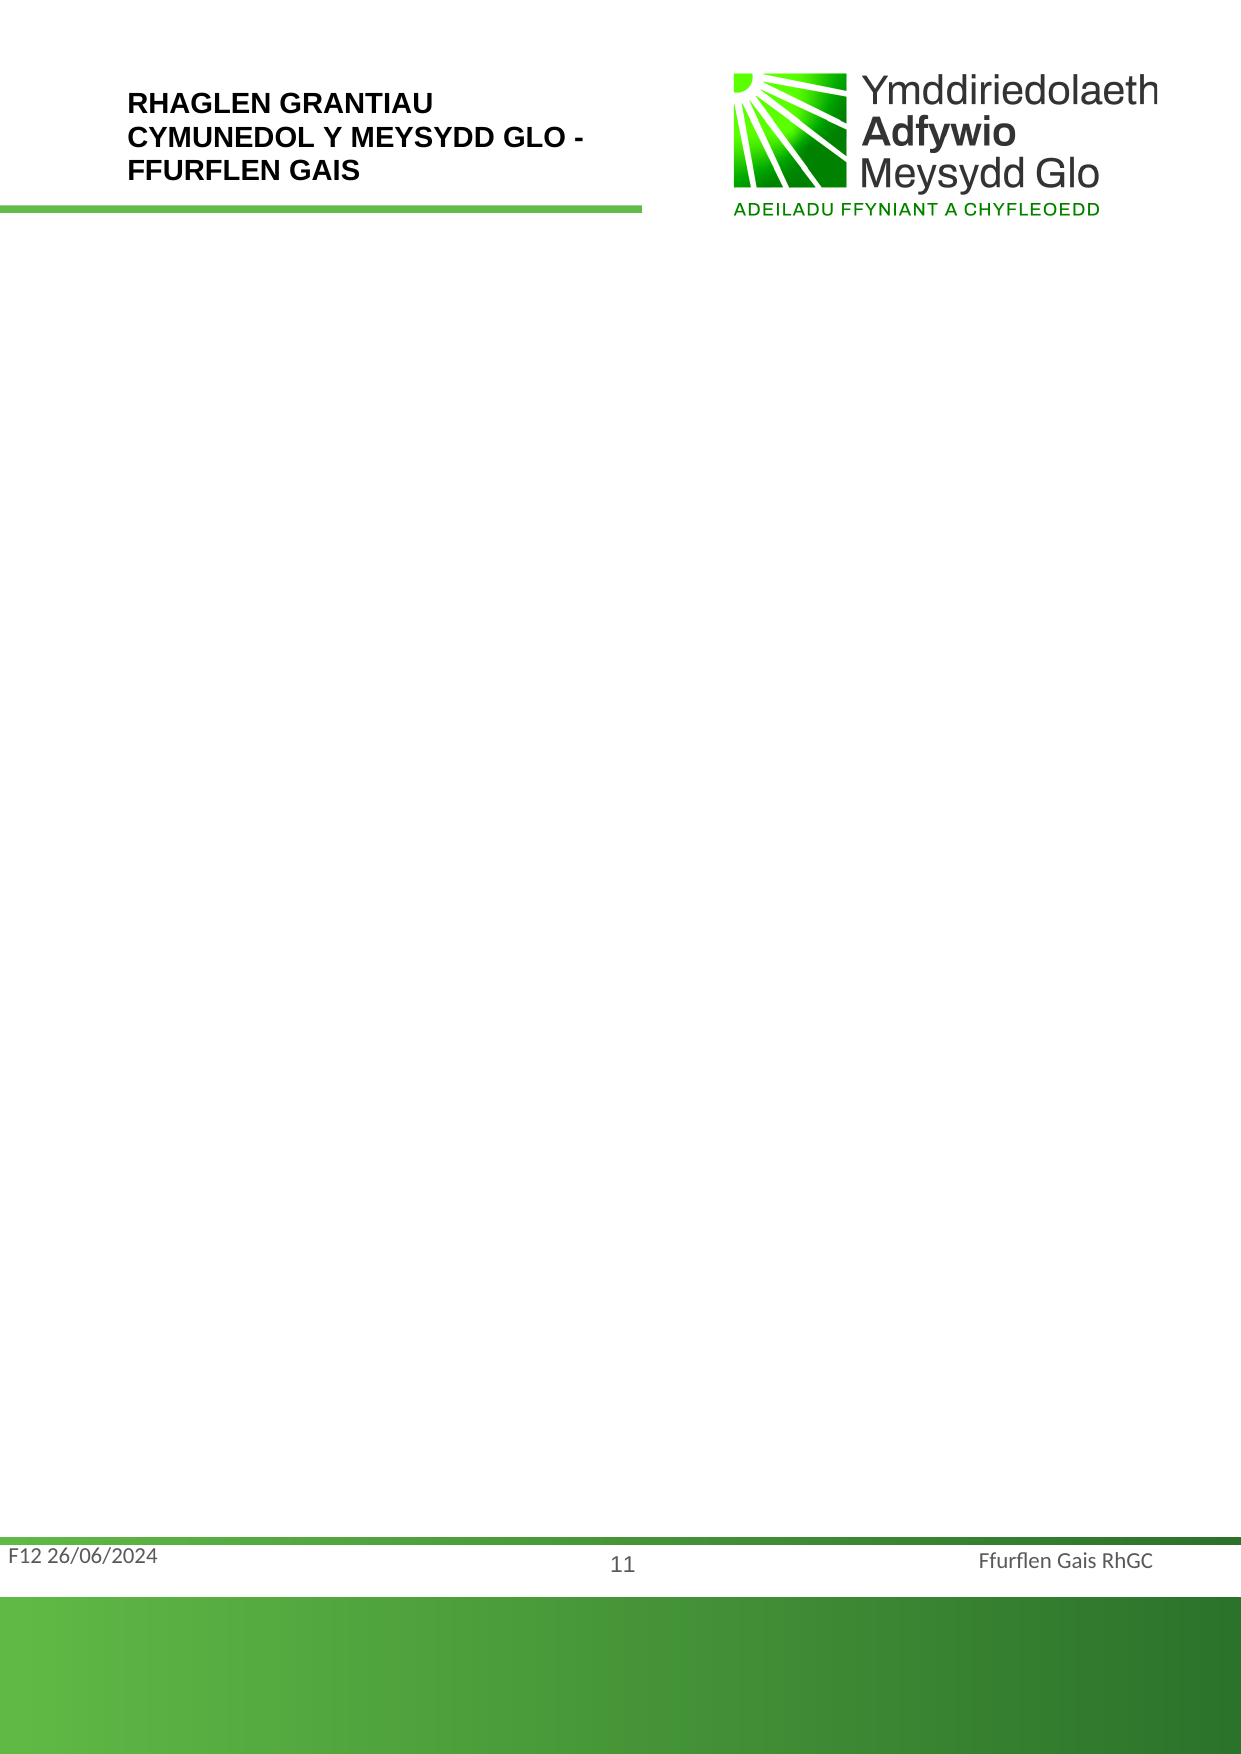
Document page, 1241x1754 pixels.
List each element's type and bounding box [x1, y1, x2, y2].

picture [733, 73, 1158, 216]
